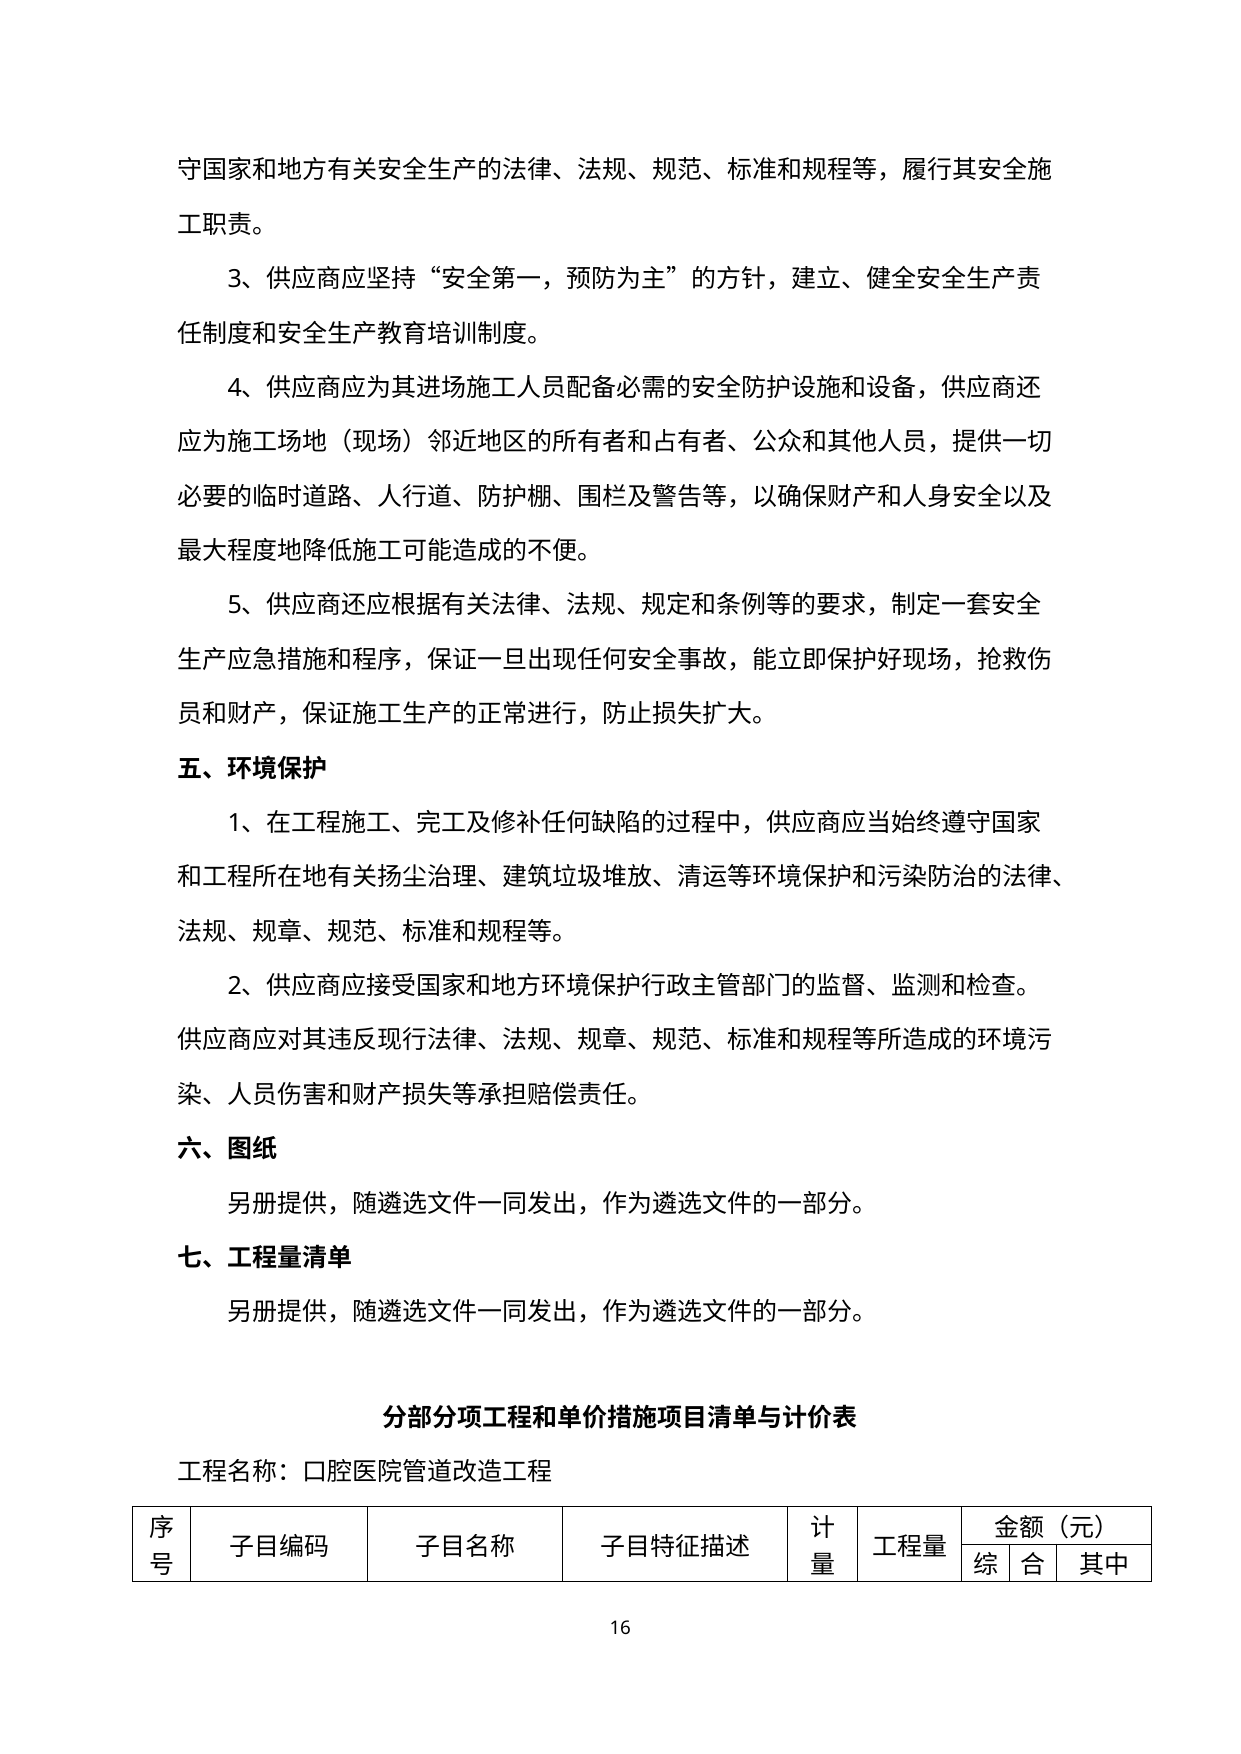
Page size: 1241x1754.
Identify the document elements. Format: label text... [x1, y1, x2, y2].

table_cell 其中 [1057, 1545, 1151, 1581]
table_header 工程量 [858, 1507, 961, 1581]
text 另册提供，随遴选文件一同发出，作为遴选文件的一部分。 [177, 1292, 1063, 1328]
text 五、环境保护 [177, 748, 1063, 784]
text 六、图纸 [177, 1129, 1063, 1165]
text 另册提供，随遴选文件一同发出，作为遴选文件的一部分。 [177, 1183, 1063, 1219]
text 5、供应商还应根据有关法律、法规、规定和条例等的要求，制定一套安全生产应急措施和程序，保证一旦出现任何安全事故，能立即保护好现场，抢救伤员和财产，保证施工生产的正常进行，防止损失扩大。 [177, 585, 1063, 730]
table_header 序号 [133, 1507, 190, 1581]
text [177, 150, 1063, 241]
text 工程名称：口腔医院管道改造工程 [177, 1452, 1063, 1488]
text 2、供应商应接受国家和地方环境保护行政主管部门的监督、监测和检查。供应商应对其违反现行法律、法规、规章、规范、标准和规程等所造成的环境污染、人员伤害和财产损失等承担赔偿责任。 [177, 966, 1063, 1111]
text 分部分项工程和单价措施项目清单与计价表 [177, 1397, 1063, 1433]
table_cell 合价 [1010, 1545, 1056, 1581]
text 1、在工程施工、完工及修补任何缺陷的过程中，供应商应当始终遵守国家和工程所在地有关扬尘治理、建筑垃圾堆放、清运等环境保护和污染防治的法律、法规、规章、规范、标准和规程等。 [177, 802, 1063, 947]
text 七、工程量清单 [177, 1237, 1063, 1274]
text 3、供应商应坚持“安全第一，预防为主”的方针，建立、健全安全生产责任制度和安全生产教育培训制度。 [177, 259, 1063, 349]
table_header 子目特征描述 [563, 1507, 787, 1581]
table_header 计量单位 [788, 1507, 857, 1581]
table_header 金额（元） [962, 1507, 1151, 1543]
text 4、供应商应为其进场施工人员配备必需的安全防护设施和设备，供应商还应为施工场地（现场）邻近地区的所有者和占有者、公众和其他人员，提供一切必要的临时道路、人行道、防护棚、围栏及警告等，以确保财产和人身安全以及最大程度地降低施工可能造成的不便。 [177, 367, 1063, 567]
table_header 子目名称 [368, 1507, 562, 1581]
table_cell 综合单价 [962, 1545, 1009, 1581]
table_header 子目编码 [191, 1507, 367, 1581]
